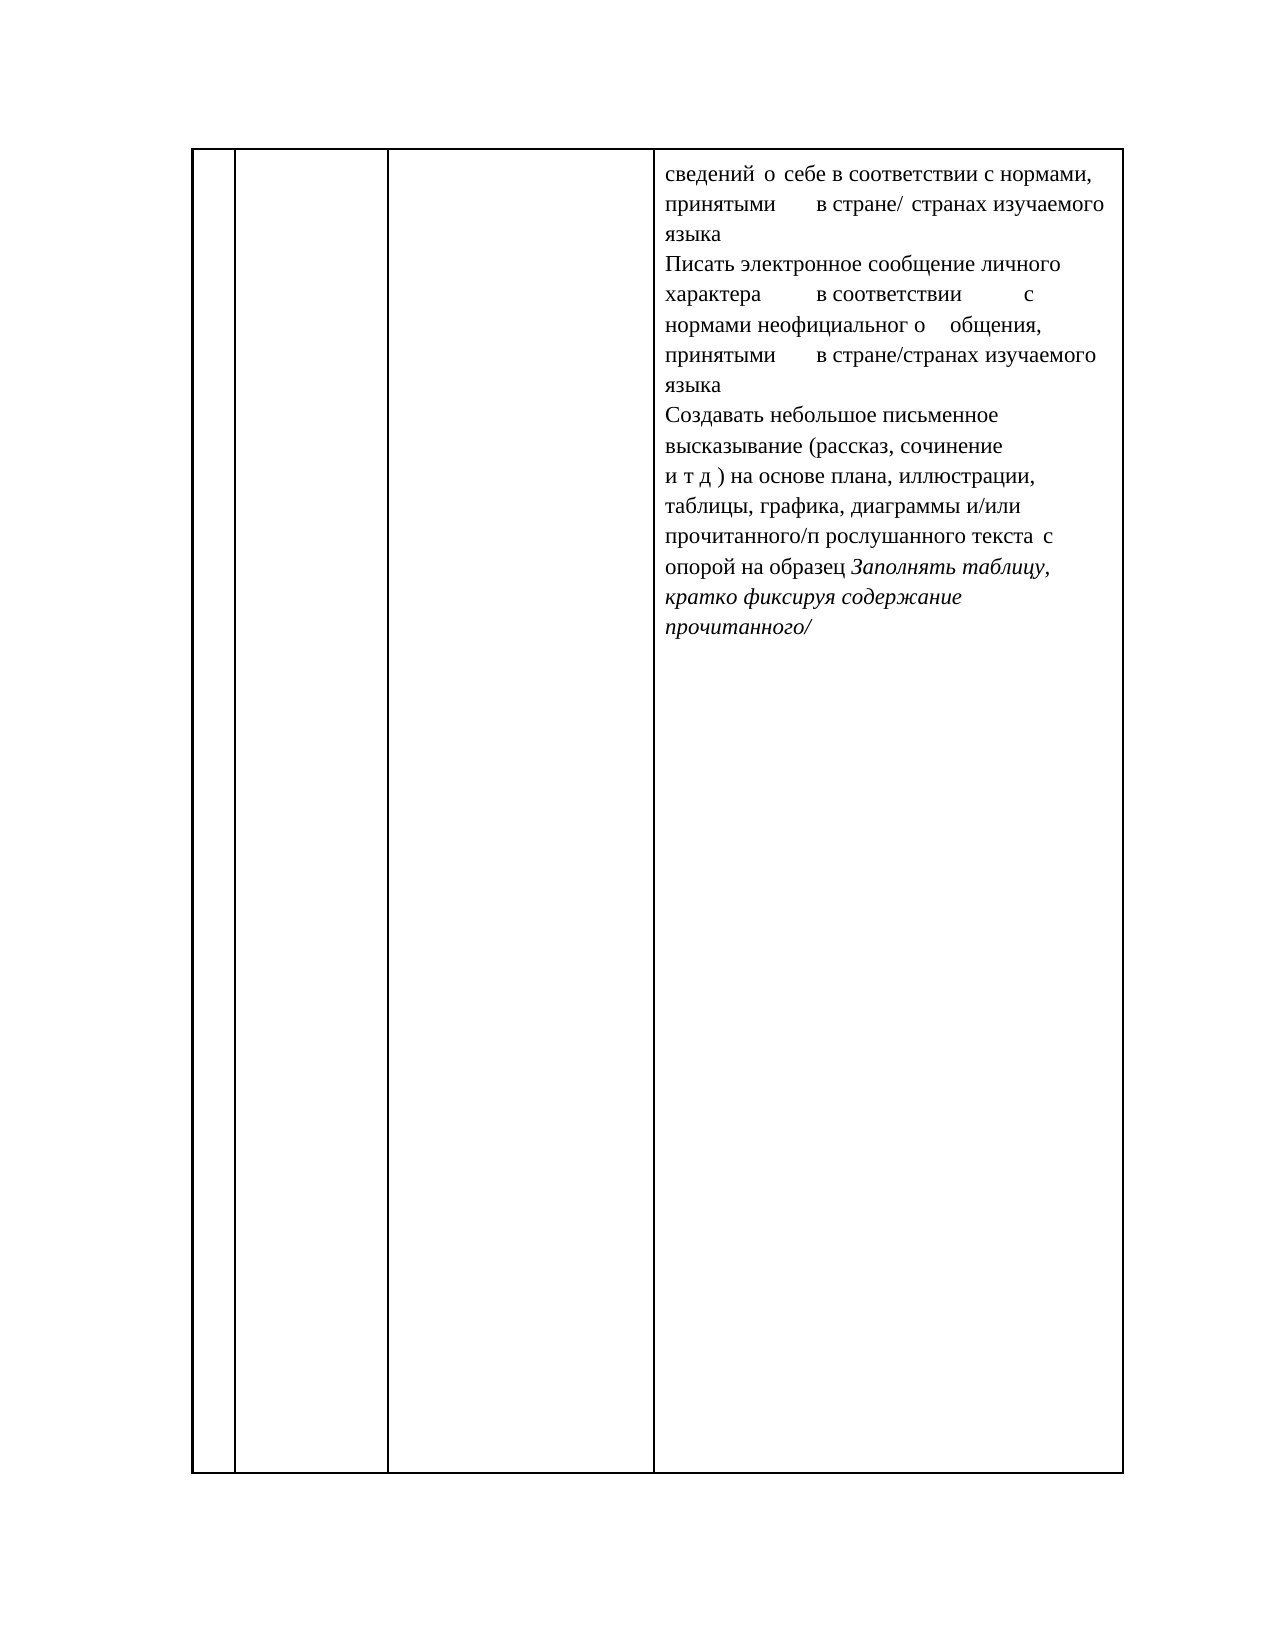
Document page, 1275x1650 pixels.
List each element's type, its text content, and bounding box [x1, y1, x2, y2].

table_header [236, 150, 387, 1472]
table_header [389, 150, 653, 1472]
table_header сведений о себе в соответствии с нормами, принятыми в стране/ странах изучаемого языка Писать электронное сообщение личного характера в соответствии с нормами неофициальног о общения, принятыми в стране/странах изучаемого языка Создавать небольшое письменное высказывание (рассказ, сочинение и т д ) на основе плана, иллюстрации, таблицы, графика, диаграммы и/или прочитанного/п рослушанного текста с опорой на образец Заполнять таблицу, кратко фиксируя содержание прочитанного/ [655, 150, 1122, 1472]
table_header [194, 150, 234, 1472]
